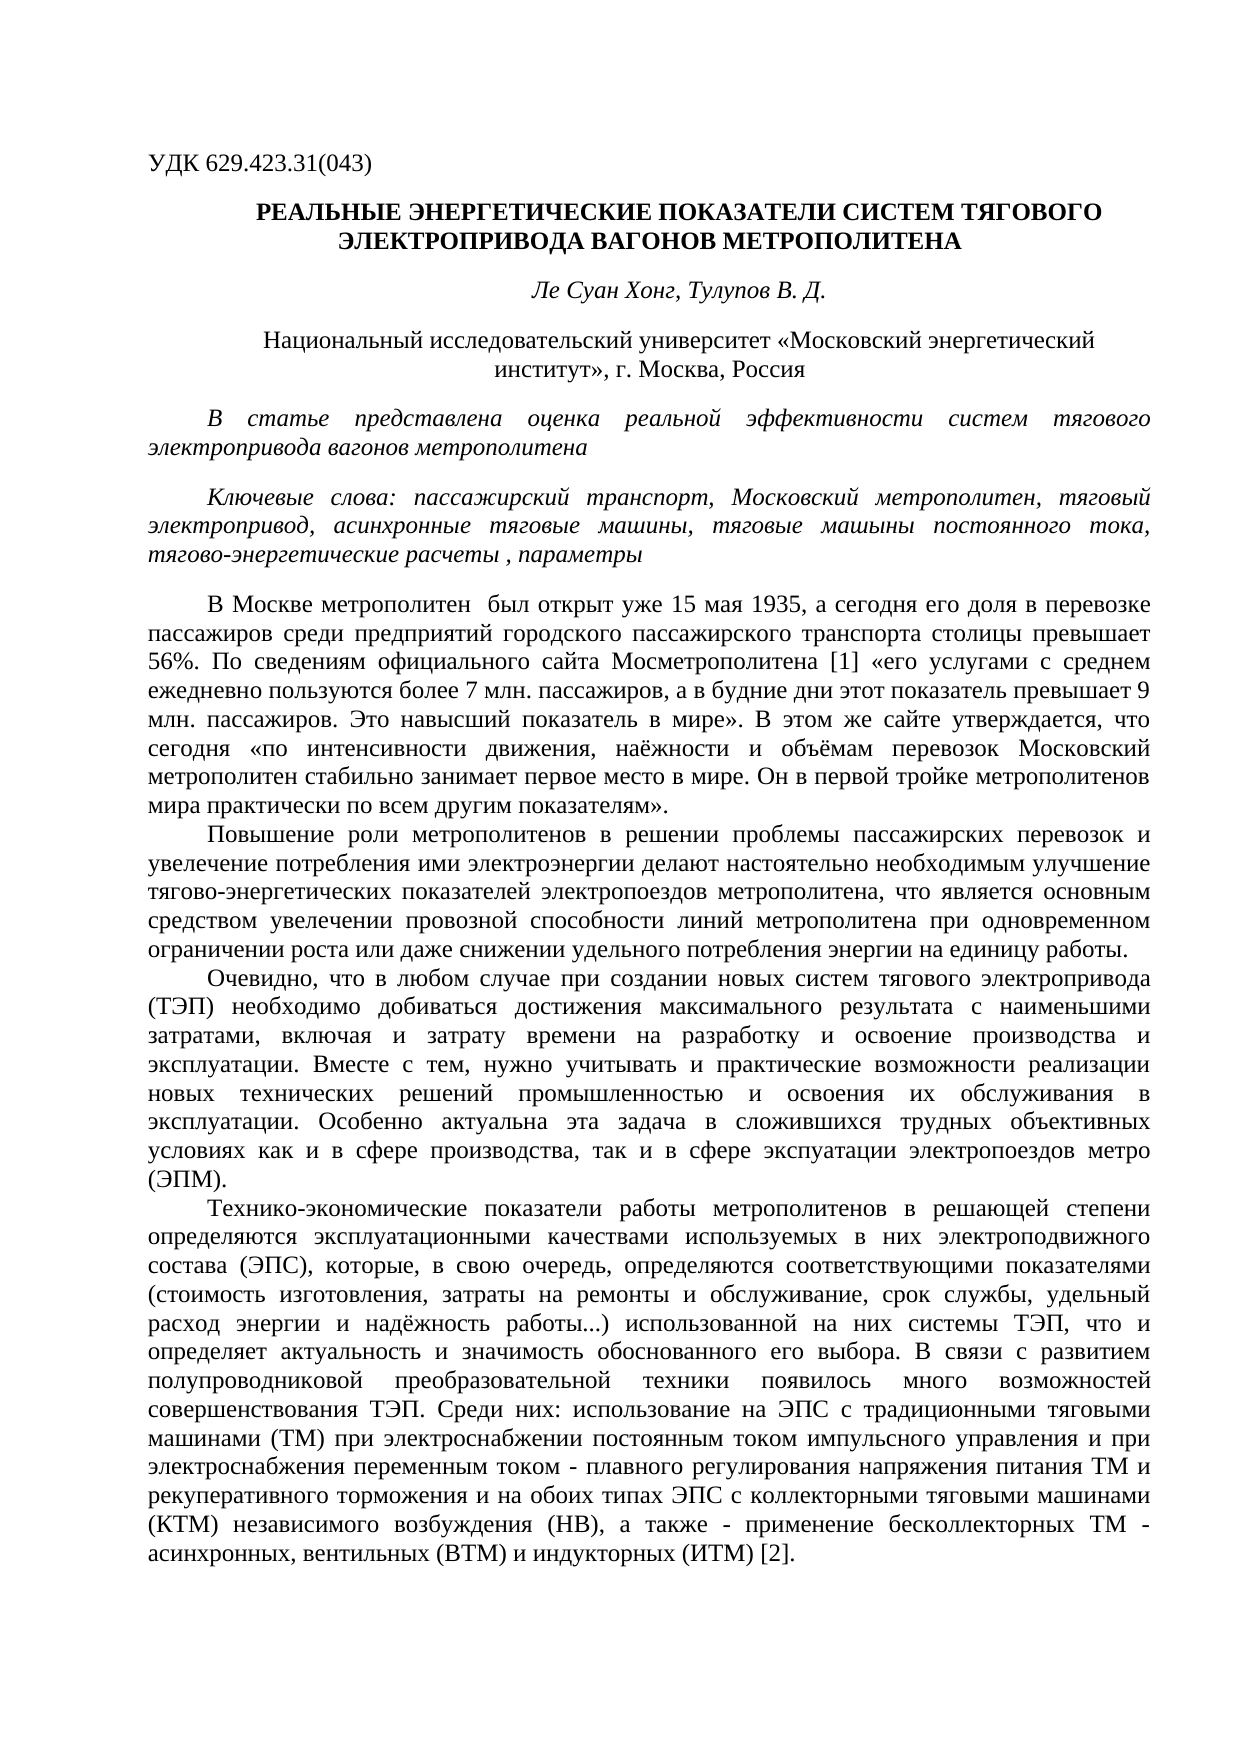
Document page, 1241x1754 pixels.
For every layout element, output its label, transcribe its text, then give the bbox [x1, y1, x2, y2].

text Национальный исследовательский университет «Московский энергетический институт», г. Москва, Россия [148, 325, 1152, 383]
text Ключевые слова: пассажирский транспорт, Московский метрополитен, тяговый электропривод, асинхронные тяговые машины, тяговые машыны постоянного тока, тягово-энергетические расчеты , параметры [148, 482, 1152, 568]
text В Москве метрополитен был открыт уже 15 мая 1935, а сегодня его доля в перевозке пассажиров среди предприятий городского пассажирского транспорта столицы превышает 56%. По сведениям официального сайта Мосметрополитена [1] «его услугами с среднем ежедневно пользуются более 7 млн. пассажиров, а в будние дни этот показатель превышает 9 млн. пассажиров. Это навысший показатель в мире». В этом же сайте утверждается, что сегодня «по интенсивности движения, наёжности и объёмам перевозок Московский метрополитен стабильно занимает первое место в мире. Он в первой тройке метрополитенов мира практически по всем другим показателям». [148, 589, 1152, 819]
text Технико-экономические показатели работы метрополитенов в решающей степени определяются эксплуатационными качествами используемых в них электроподвижного состава (ЭПС), которые, в свою очередь, определяются соответствующими показателями (стоимость изготовления, затраты на ремонты и обслуживание, срок службы, удельный расход энергии и надёжность работы...) использованной на них системы ТЭП, что и определяет актуальность и значимость обоснованного его выбора. В связи с развитием полупроводниковой преобразовательной техники появилось много возможностей совершенствования ТЭП. Среди них: использование на ЭПС с традиционными тяговыми машинами (ТМ) при электроснабжении постоянным током импульсного управления и при электроснабжения переменным током - плавного регулирования напряжения питания ТМ и рекуперативного торможения и на обоих типах ЭПС с коллекторными тяговыми машинами (КТМ) независимого возбуждения (НВ), а также - применение бесколлекторных ТМ - асинхронных, вентильных (ВТМ) и индукторных (ИТМ) [2]. [148, 1193, 1152, 1566]
text Ле Суан Хонг, Тулупов В. Д. [148, 276, 1152, 304]
text РЕАЛЬНЫЕ ЭНЕРГЕТИЧЕСКИЕ ПОКАЗАТЕЛИ СИСТЕМ ТЯГОВОГО ЭЛЕКТРОПРИВОДА ВАГОНОВ МЕТРОПОЛИТЕНА [148, 197, 1152, 255]
text В статье представлена оценка реальной эффективности систем тягового электропривода вагонов метрополитена [148, 403, 1152, 461]
text Очевидно, что в любом случае при создании новых систем тягового электропривода (ТЭП) необходимо добиваться достижения максимального результата с наименьшими затратами, включая и затрату времени на разработку и освоение производства и эксплуатации. Вместе с тем, нужно учитывать и практические возможности реализации новых технических решений промышленностью и освоения их обслуживания в эксплуатации. Особенно актуальна эта задача в сложившихся трудных объективных условиях как и в сфере производства, так и в сфере экспуатации электропоездов метро (ЭПМ). [148, 963, 1152, 1193]
text УДК 629.423.31(043) [148, 148, 1152, 176]
text Повышение роли метрополитенов в решении проблемы пассажирских перевозок и увелечение потребления ими электроэнергии делают настоятельно необходимым улучшение тягово-энергетических показателей электропоездов метрополитена, что является основным средством увелечении провозной способности линий метрополитена при одновременном ограничении роста или даже снижении удельного потребления энергии на единицу работы. [148, 819, 1152, 963]
